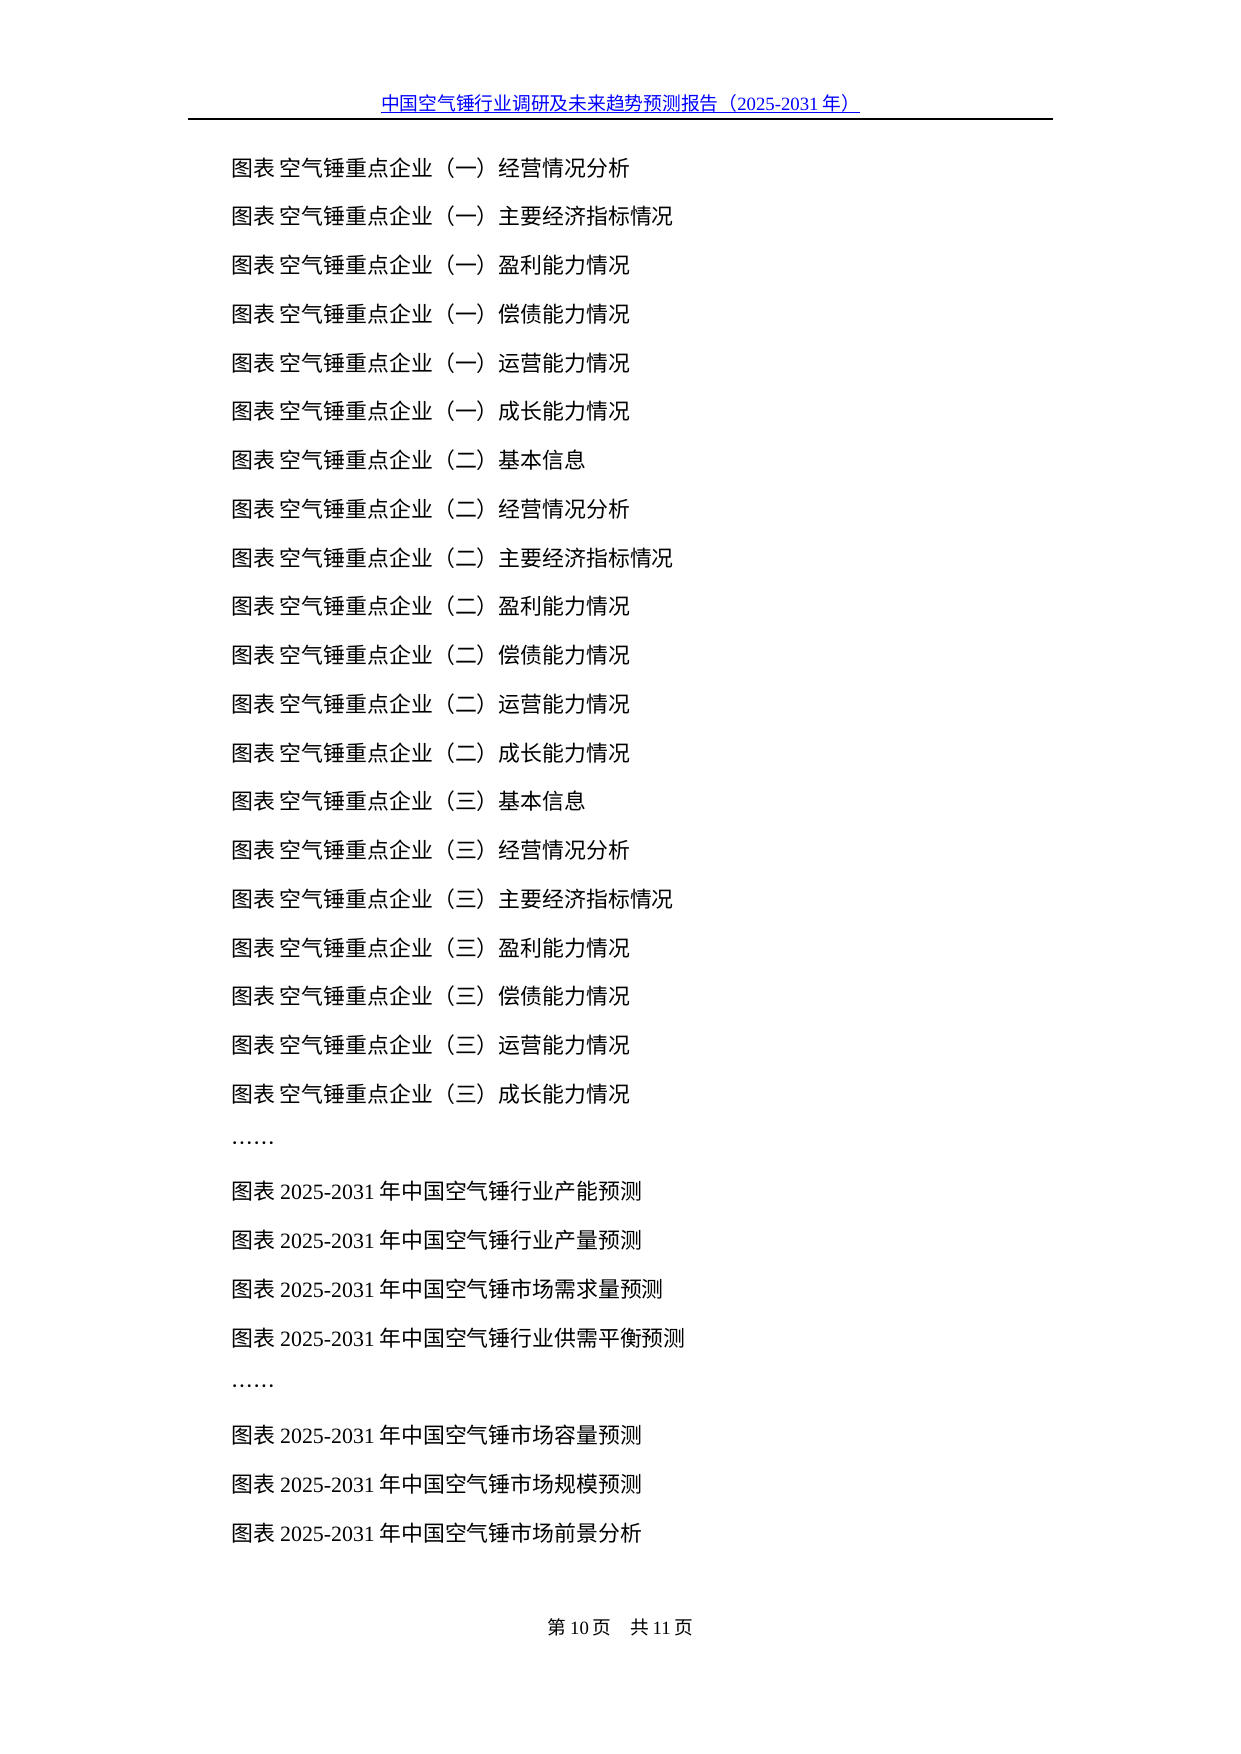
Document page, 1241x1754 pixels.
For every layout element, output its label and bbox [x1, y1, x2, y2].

text [187, 150, 1053, 1548]
